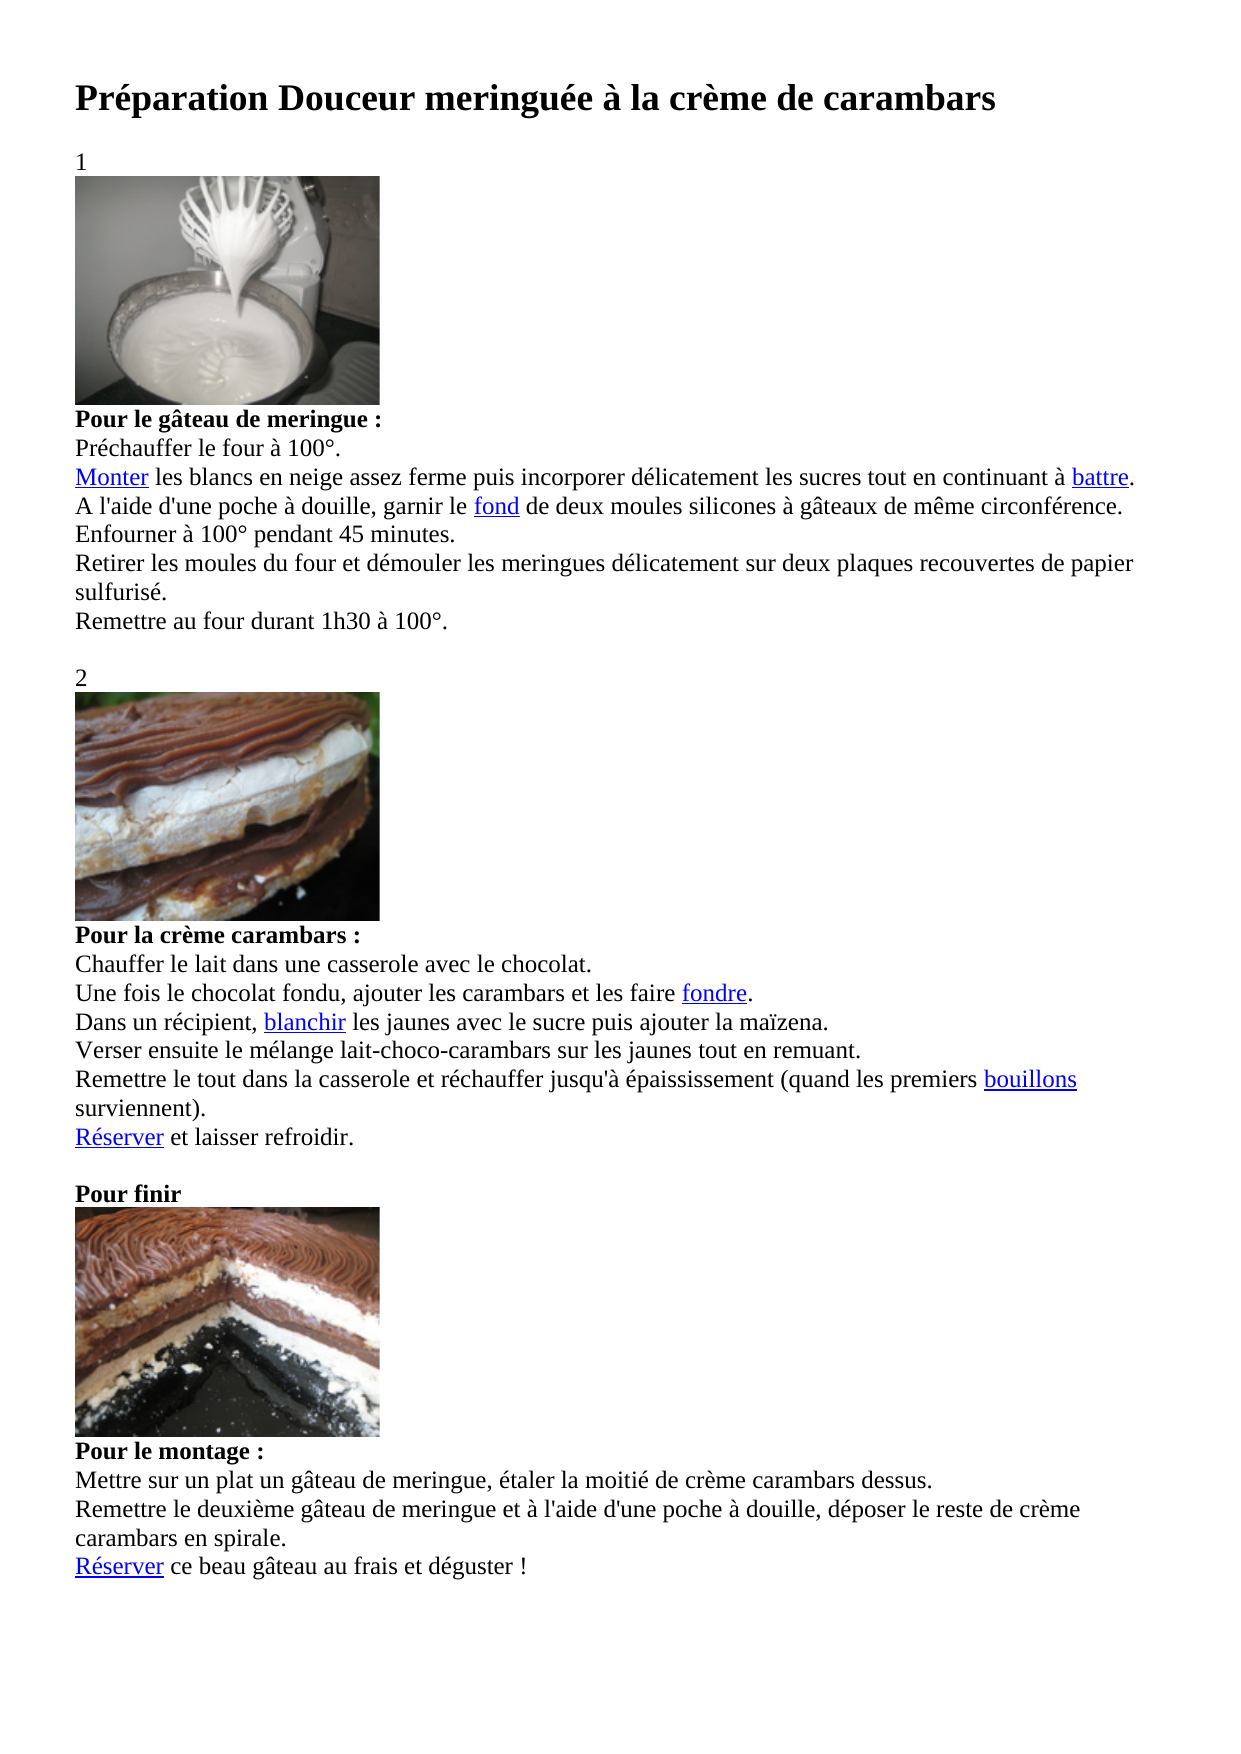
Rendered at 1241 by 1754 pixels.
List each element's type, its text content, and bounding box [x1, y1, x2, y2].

text Remettre au four durant 1h30 à 100°. [75, 606, 1165, 634]
text Réserver et laisser refroidir. [75, 1122, 1165, 1150]
text Remettre le deuxième gâteau de meringue et à l'aide d'une poche à douille, déposer le reste de crème carambars en spirale. [75, 1494, 1165, 1551]
text Remettre le tout dans la casserole et réchauffer jusqu'à épaississement (quand les premiers bouillons surviennent). [75, 1064, 1165, 1122]
text Pour le montage : [75, 1436, 1165, 1465]
text Pour le gâteau de meringue : [75, 404, 1165, 433]
picture [75, 176, 380, 405]
text Mettre sur un plat un gâteau de meringue, étaler la moitié de crème carambars dessus. [75, 1465, 1165, 1494]
text 2 [75, 663, 1165, 692]
text Chauffer le lait dans une casserole avec le chocolat. [75, 949, 1165, 978]
text 1 [75, 147, 1165, 176]
text Pour finir [75, 1179, 1165, 1208]
picture [75, 692, 380, 921]
text Dans un récipient, blanchir les jaunes avec le sucre puis ajouter la maïzena. [75, 1007, 1165, 1035]
text Verser ensuite le mélange lait-choco-carambars sur les jaunes tout en remuant. [75, 1035, 1165, 1064]
picture [75, 1207, 380, 1437]
text Monter les blancs en neige assez ferme puis incorporer délicatement les sucres tout en continuant à battre. [75, 462, 1165, 491]
text Une fois le chocolat fondu, ajouter les carambars et les faire fondre. [75, 978, 1165, 1007]
text Préparation Douceur meringuée à la crème de carambars [75, 75, 1165, 118]
text A l'aide d'une poche à douille, garnir le fond de deux moules silicones à gâteaux de même circonférence. Enfourner à 100° pendant 45 minutes. [75, 491, 1165, 548]
text Réserver ce beau gâteau au frais et déguster ! [75, 1551, 1165, 1580]
text Préchauffer le four à 100°. [75, 433, 1165, 462]
text Pour la crème carambars : [75, 920, 1165, 949]
text Retirer les moules du four et démouler les meringues délicatement sur deux plaques recouvertes de papier sulfurisé. [75, 548, 1165, 606]
